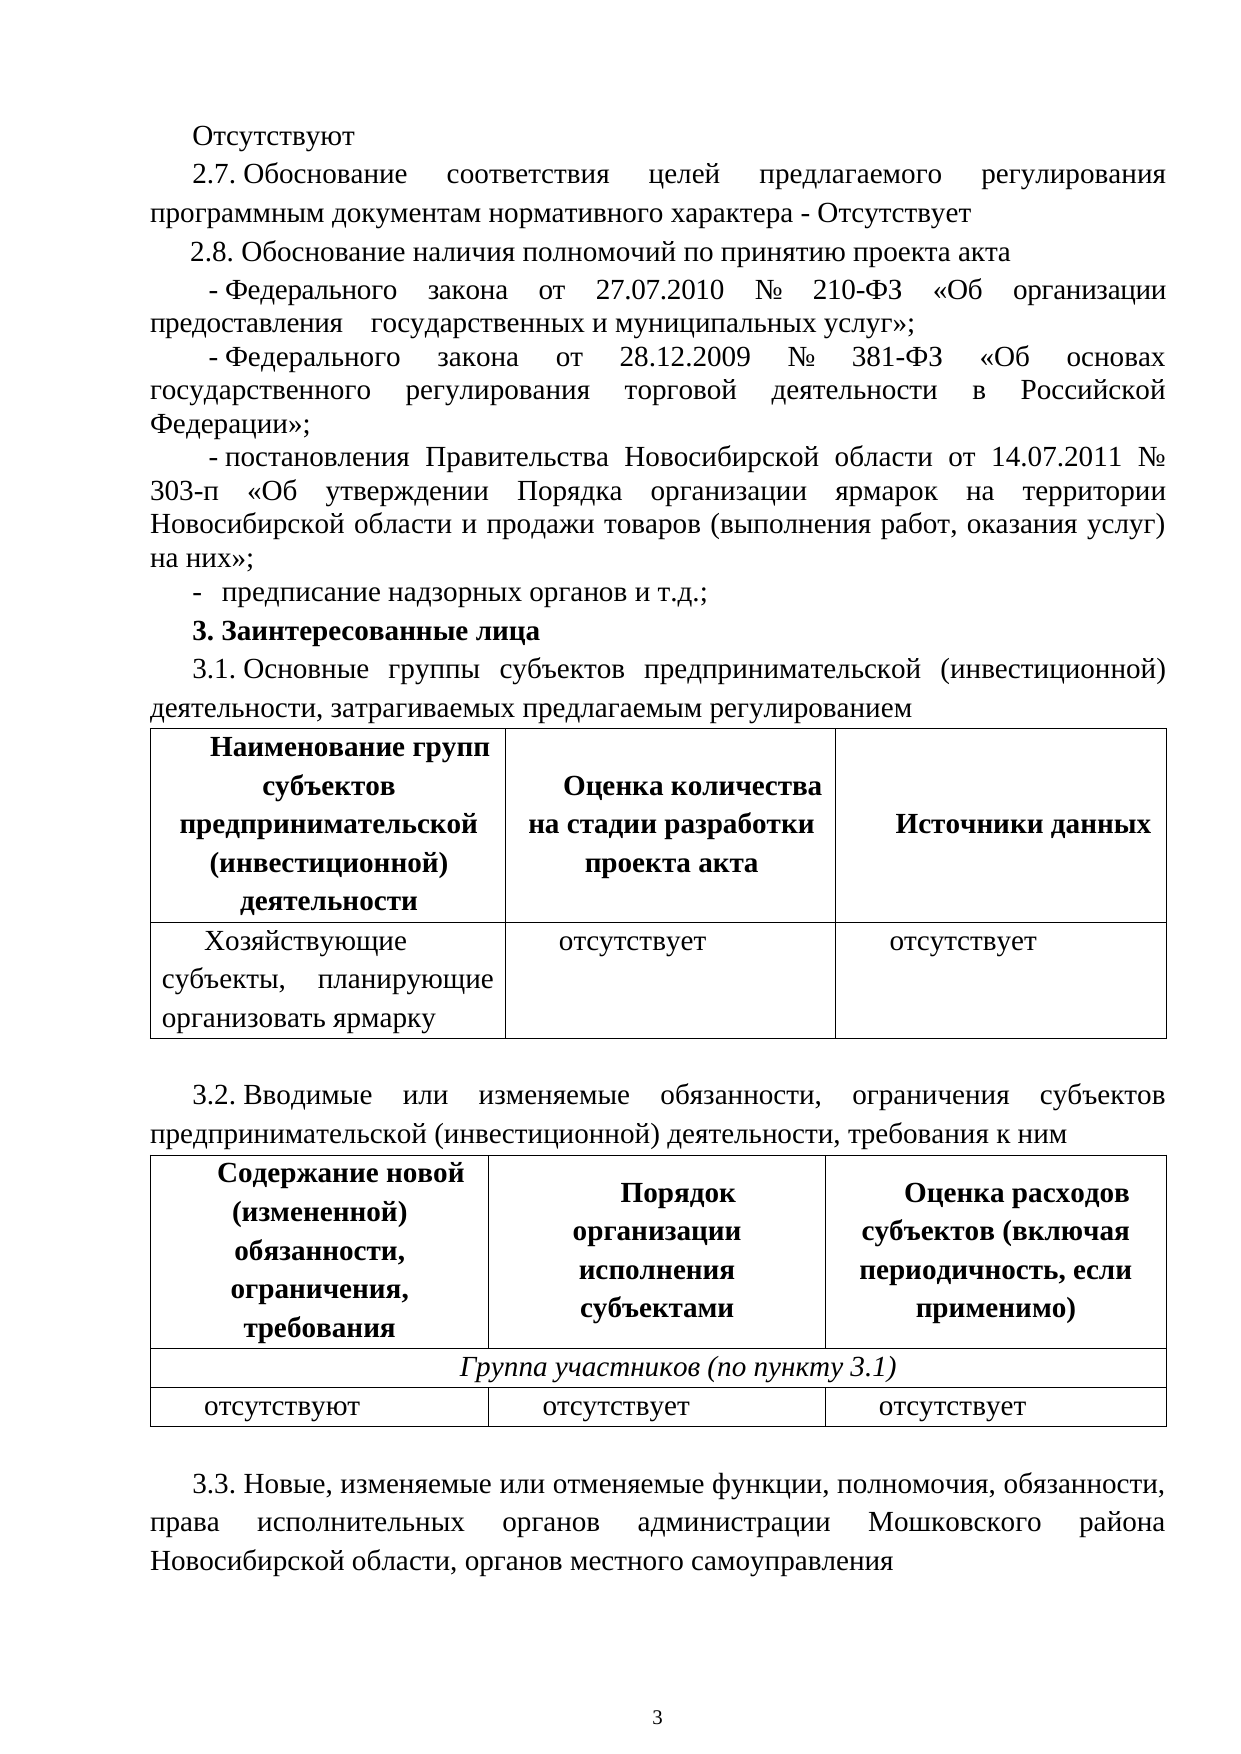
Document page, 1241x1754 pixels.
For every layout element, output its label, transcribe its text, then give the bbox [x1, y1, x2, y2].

list постановления Правительства Новосибирской области от 14.07.2011 № 303-п «Об утверждении Порядка организации ярмарок на территории Новосибирской области и продажи товаров (выполнения работ, оказания услуг) на них»; [150, 440, 1167, 574]
table_cell Группа участников (по пункту 3.1) [151, 1349, 1166, 1387]
text 2.8. Обоснование наличия полномочий по принятию проекта акта [148, 234, 1167, 267]
text - предписание надзорных органов и т.д.; [150, 574, 1167, 608]
list Федерального закона от 27.07.2010 № 210-ФЗ «Об организации предоставления государственных и муниципальных услуг»; [150, 272, 1167, 339]
table_header Источники данных [836, 729, 1166, 922]
text 3.1. Основные группы субъектов предпринимательской (инвестиционной) деятельности, затрагиваемых предлагаемым регулированием [150, 651, 1167, 723]
table_header Содержание новой (измененной) обязанности, ограничения, требования [151, 1156, 488, 1348]
text 3.3. Новые, изменяемые или отменяемые функции, полномочия, обязанности, права исполнительных органов администрации Мошковского района Новосибирской области, органов местного самоуправления [150, 1466, 1167, 1576]
table_cell отсутствуют [151, 1388, 488, 1426]
table_cell отсутствует [826, 1388, 1166, 1426]
list Федерального закона от 28.12.2009 № 381-ФЗ «Об основах государственного регулирования торговой деятельности в Российской Федерации»; [150, 339, 1167, 440]
text 3.2. Вводимые или изменяемые обязанности, ограничения субъектов предпринимательской (инвестиционной) деятельности, требования к ним [150, 1077, 1167, 1149]
table_header Оценка количества на стадии разработки проекта акта [506, 729, 835, 922]
table_cell отсутствует [489, 1388, 825, 1426]
table_cell отсутствует [836, 923, 1166, 1038]
table_cell Хозяйствующие субъекты, планирующие организовать ярмарку [151, 923, 505, 1038]
table_cell отсутствует [506, 923, 835, 1038]
table_header Оценка расходов субъектов (включая периодичность, если применимо) [826, 1156, 1166, 1348]
text Отсутствуют [150, 118, 1167, 152]
text 3. Заинтересованные лица [150, 613, 1167, 646]
text 2.7. Обоснование соответствия целей предлагаемого регулирования программным документам нормативного характера - Отсутствует [150, 157, 1167, 229]
table_header Порядок организации исполнения субъектами [489, 1156, 825, 1348]
table_header Наименование групп субъектов предпринимательской (инвестиционной) деятельности [151, 729, 505, 922]
